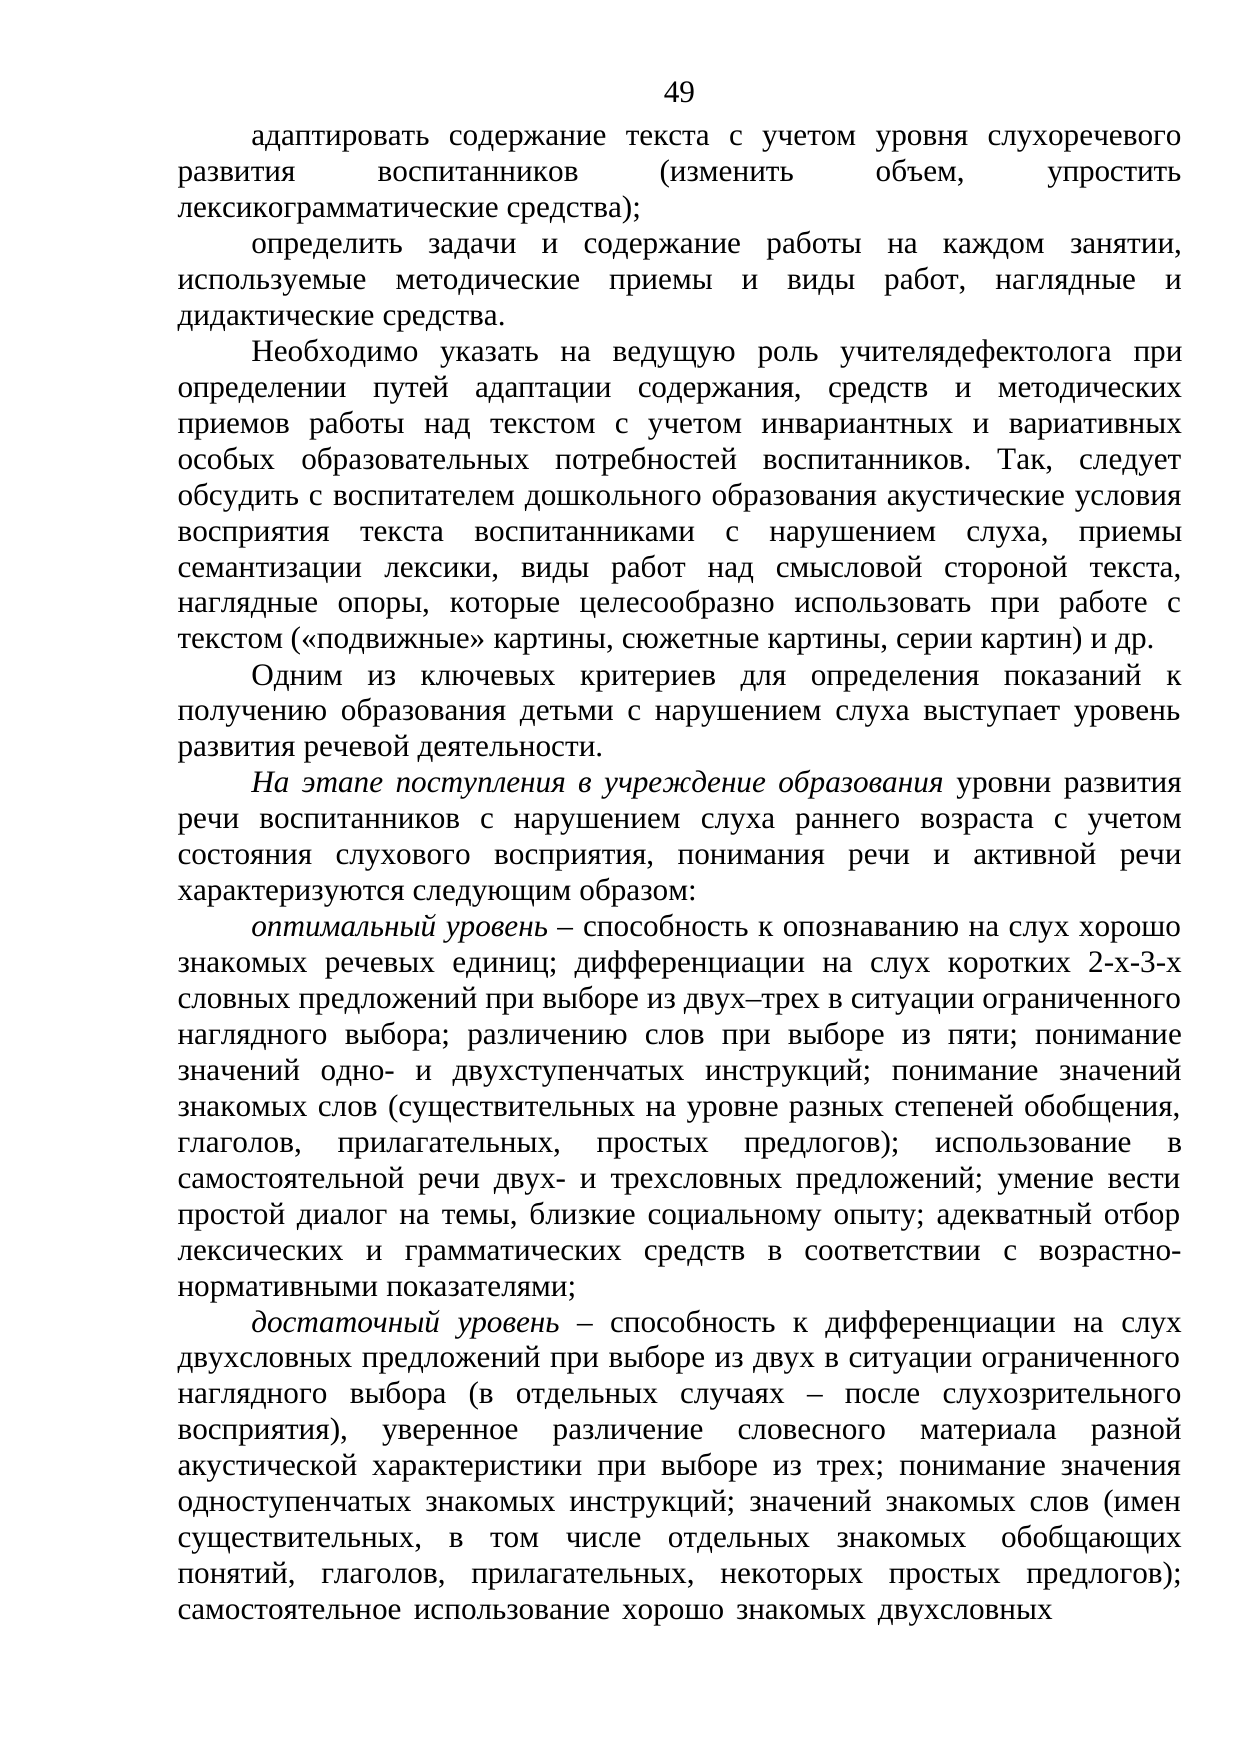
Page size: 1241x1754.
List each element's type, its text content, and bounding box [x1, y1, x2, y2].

text адаптировать содержание текста с учетом уровня слухоречевого развития воспитанников (изменить объем, упростить лексико­грамматические средства); [177, 116, 1182, 224]
text Одним из ключевых критериев для определения показаний к получению образования детьми с нарушением слуха выступает уровень развития речевой деятельности. [177, 656, 1182, 763]
text достаточный уровень – способность к дифференциации на слух двухсловных предложений при выборе из двух в ситуации ограниченного наглядного выбора (в отдельных случаях – после слухозрительного восприятия), уверенное различение словесного материала разной акустической характеристики при выборе из трех; понимание значения одноступенчатых знакомых инструкций; значений знакомых слов (имен существительных, в том числе отдельных знакомых обобщающих понятий, глаголов, прилагательных, некоторых простых предлогов); самостоятельное использование хорошо знакомых двухсловных [177, 1303, 1182, 1626]
text оптимальный уровень – способность к опознаванию на слух хорошо знакомых речевых единиц; дифференциации на слух коротких 2-х-3-х словных предложений при выборе из двух–трех в ситуации ограниченного наглядного выбора; различению слов при выборе из пяти; понимание значений одно- и двухступенчатых инструкций; понимание значений знакомых слов (существительных на уровне разных степеней обобщения, глаголов, прилагательных, простых предлогов); использование в самостоятельной речи двух- и трехсловных предложений; умение вести простой диалог на темы, близкие социальному опыту; адекватный отбор лексических и грамматических средств в соответствии с возрастно- нормативными показателями; [177, 907, 1182, 1303]
text Необходимо указать на ведущую роль учителя­дефектолога при определении путей адаптации содержания, средств и методических приемов работы над текстом с учетом инвариантных и вариативных особых образовательных потребностей воспитанников. Так, следует обсудить с воспитателем дошкольного образования акустические условия восприятия текста воспитанниками с нарушением слуха, приемы семантизации лексики, виды работ над смысловой стороной текста, наглядные опоры, которые целесообразно использовать при работе с текстом («подвижные» картины, сюжетные картины, серии картин) и др. [177, 332, 1182, 656]
text На этапе поступления в учреждение образования уровни развития речи воспитанников с нарушением слуха раннего возраста с учетом состояния слухового восприятия, понимания речи и активной речи характеризуются следующим образом: [177, 764, 1182, 907]
text определить задачи и содержание работы на каждом занятии, используемые методические приемы и виды работ, наглядные и дидактические средства. [177, 224, 1182, 332]
